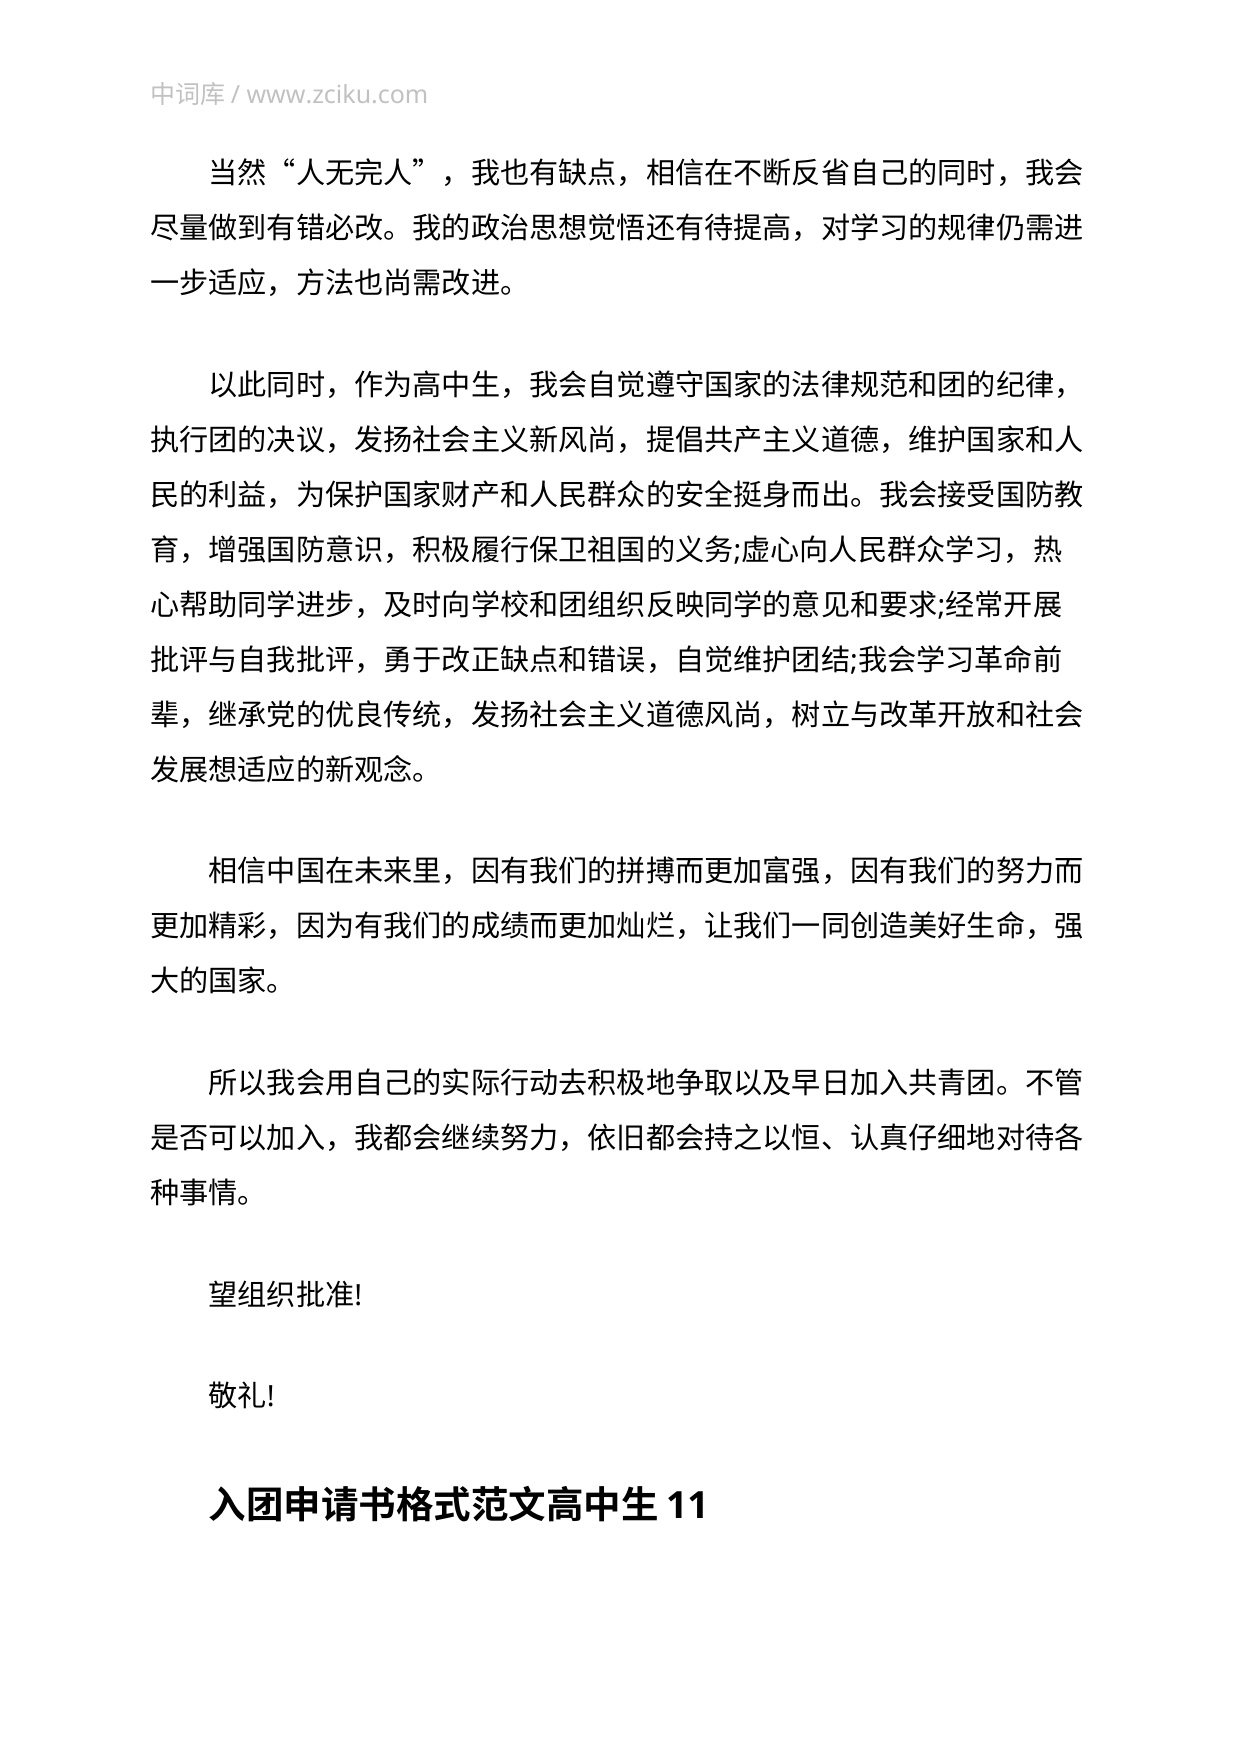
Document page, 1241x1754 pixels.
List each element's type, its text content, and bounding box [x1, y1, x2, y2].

text 望组织批准! [150, 1271, 1090, 1313]
text 相信中国在未来里，因有我们的拼搏而更加富强，因有我们的努力而更加精彩，因为有我们的成绩而更加灿烂，让我们一同创造美好生命，强大的国家。 [150, 848, 1090, 1000]
text 敬礼! [150, 1373, 1090, 1415]
text 所以我会用自己的实际行动去积极地争取以及早日加入共青团。不管是否可以加入，我都会继续努力，依旧都会持之以恒、认真仔细地对待各种事情。 [150, 1059, 1090, 1212]
text 以此同时，作为高中生，我会自觉遵守国家的法律规范和团的纪律，执行团的决议，发扬社会主义新风尚，提倡共产主义道德，维护国家和人民的利益，为保护国家财产和人民群众的安全挺身而出。我会接受国防教育，增强国防意识，积极履行保卫祖国的义务;虚心向人民群众学习，热心帮助同学进步，及时向学校和团组织反映同学的意见和要求;经常开展批评与自我批评，勇于改正缺点和错误，自觉维护团结;我会学习革命前辈，继承党的优良传统，发扬社会主义道德风尚，树立与改革开放和社会发展想适应的新观念。 [150, 362, 1090, 788]
text 入团申请书格式范文高中生11 [150, 1475, 1090, 1529]
text 当然“人无完人”，我也有缺点，相信在不断反省自己的同时，我会尽量做到有错必改。我的政治思想觉悟还有待提高，对学习的规律仍需进一步适应，方法也尚需改进。 [150, 150, 1090, 302]
